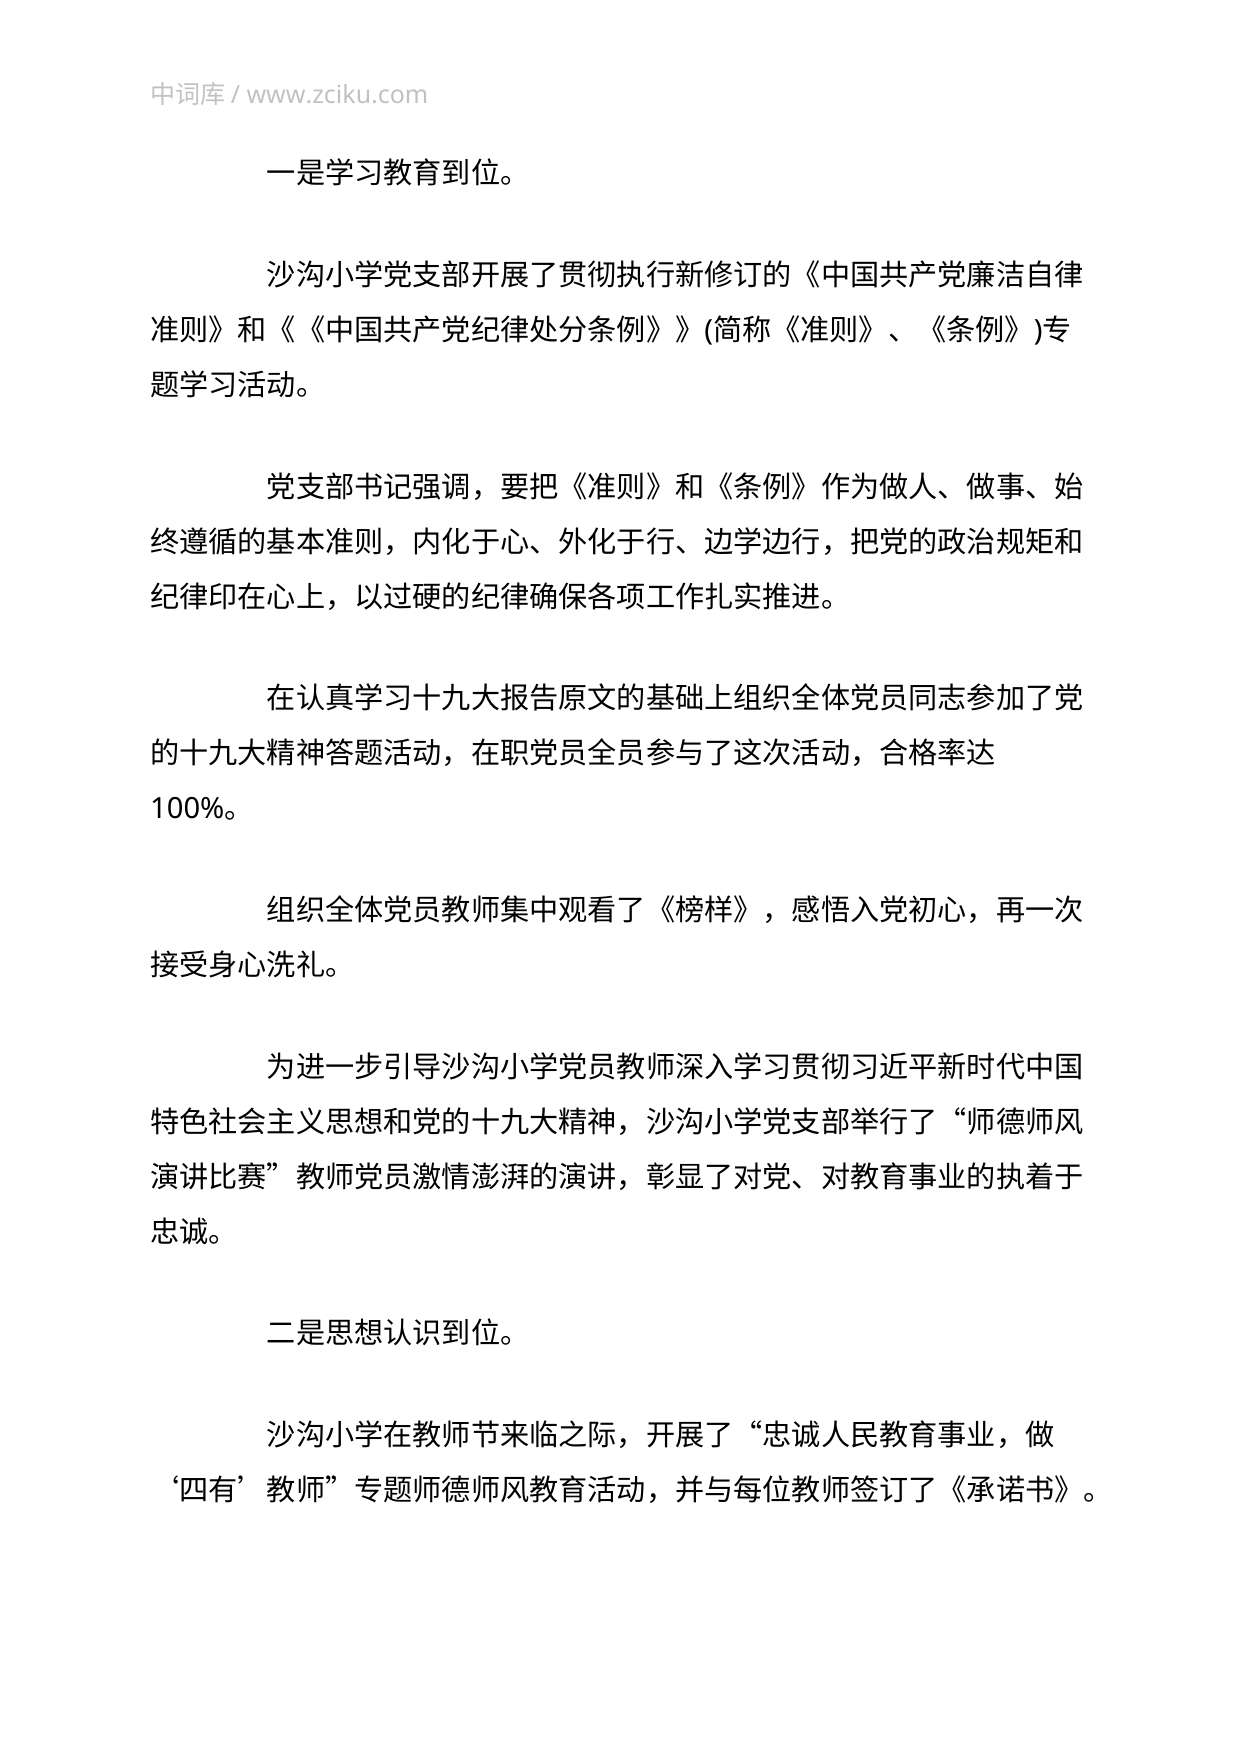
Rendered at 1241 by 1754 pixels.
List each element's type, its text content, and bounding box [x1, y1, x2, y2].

text 党支部书记强调，要把《准则》和《条例》作为做人、做事、始终遵循的基本准则，内化于心、外化于行、边学边行，把党的政治规矩和纪律印在心上，以过硬的纪律确保各项工作扎实推进。 [150, 463, 1090, 616]
text 为进一步引导沙沟小学党员教师深入学习贯彻习近平新时代中国特色社会主义思想和党的十九大精神，沙沟小学党支部举行了“师德师风演讲比赛”教师党员激情澎湃的演讲，彰显了对党、对教育事业的执着于忠诚。 [150, 1043, 1090, 1250]
text 沙沟小学党支部开展了贯彻执行新修订的《中国共产党廉洁自律准则》和《《中国共产党纪律处分条例》》(简称《准则》、《条例》)专题学习活动。 [150, 252, 1090, 404]
text 二是思想认识到位。 [150, 1310, 1090, 1352]
text 在认真学习十九大报告原文的基础上组织全体党员同志参加了党的十九大精神答题活动，在职党员全员参与了这次活动，合格率达100%。 [150, 675, 1090, 827]
text 沙沟小学在教师节来临之际，开展了“忠诚人民教育事业，做‘四有’教师”专题师德师风教育活动，并与每位教师签订了《承诺书》。 [150, 1412, 1090, 1509]
text 组织全体党员教师集中观看了《榜样》，感悟入党初心，再一次接受身心洗礼。 [150, 887, 1090, 984]
text 一是学习教育到位。 [150, 150, 1090, 192]
